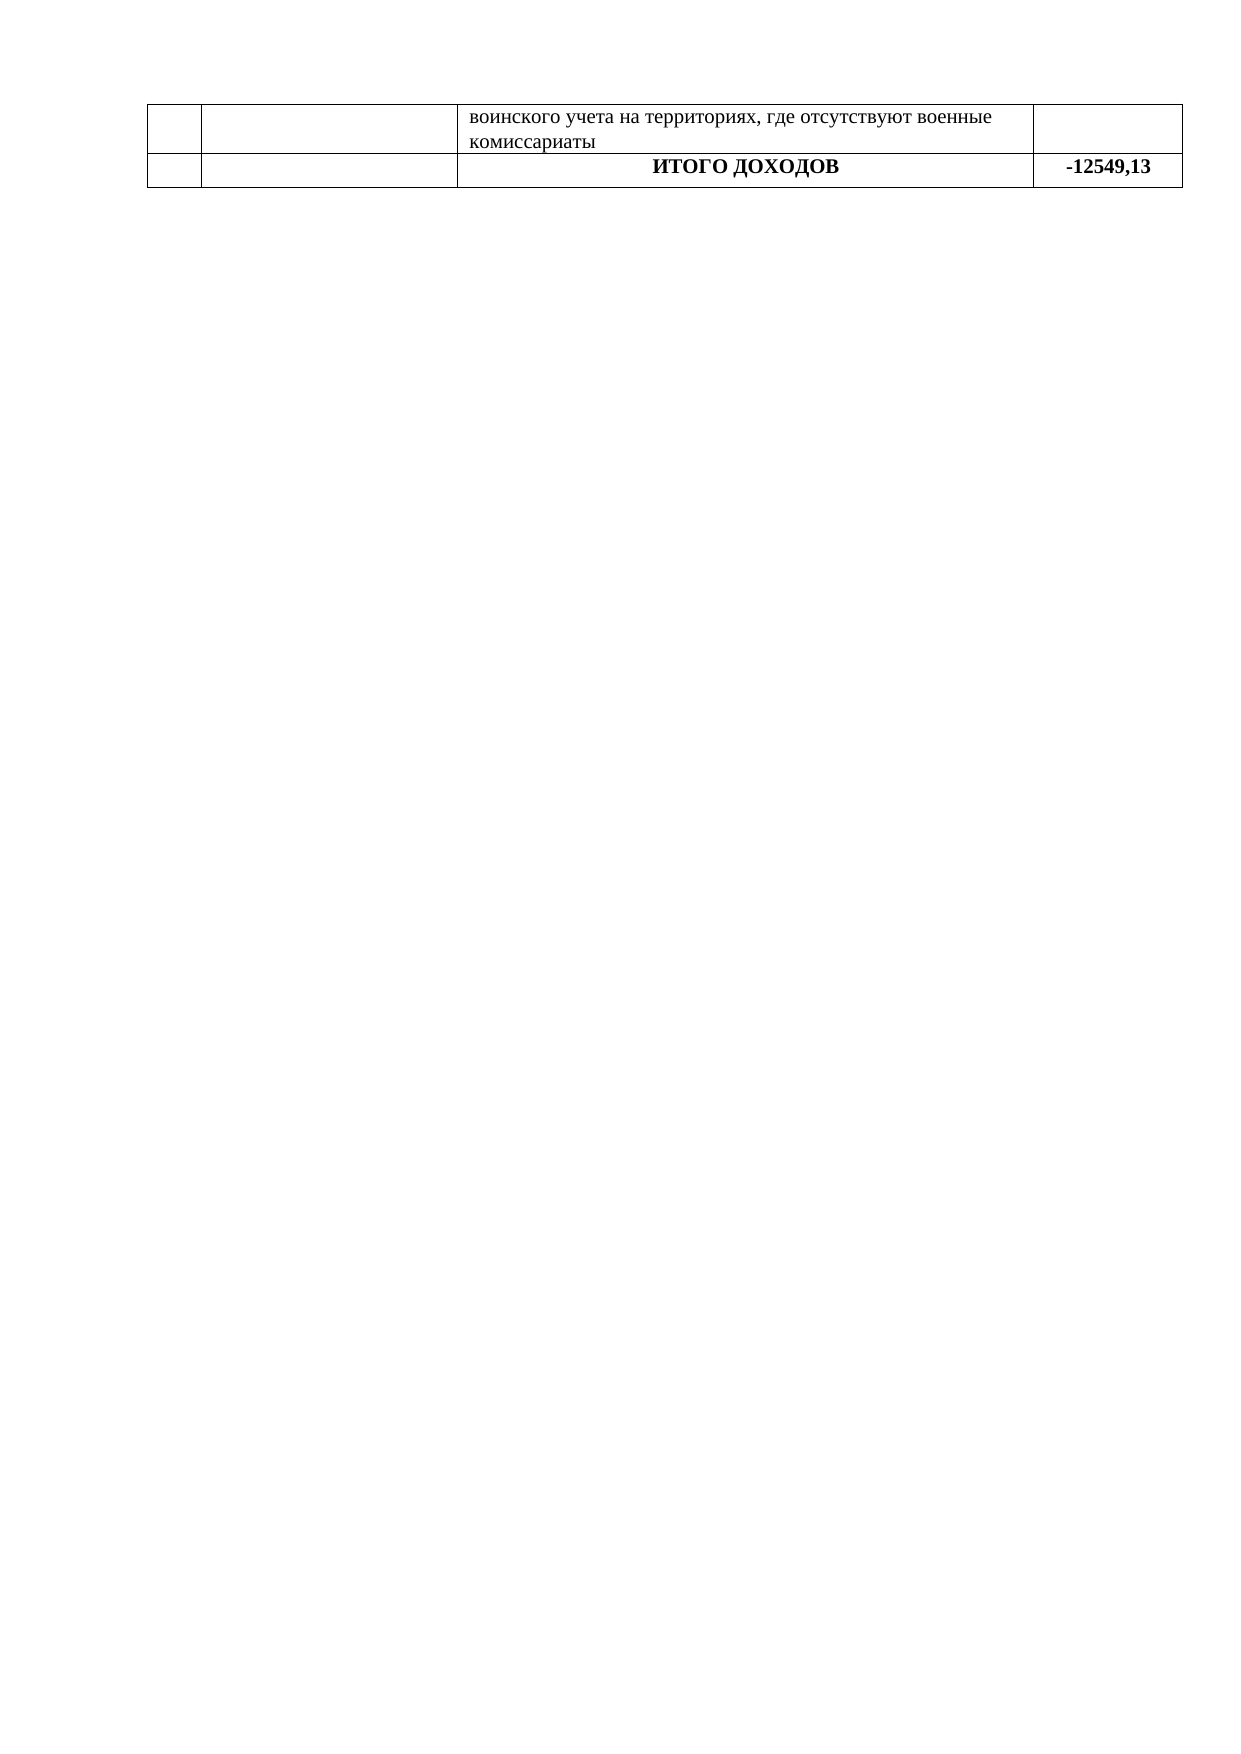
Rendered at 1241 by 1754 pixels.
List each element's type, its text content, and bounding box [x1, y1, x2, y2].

table_cell ИТОГО ДОХОДОВ [458, 154, 1033, 187]
table_cell [148, 154, 201, 187]
table_cell 507 [148, 105, 201, 153]
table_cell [458, 105, 1033, 153]
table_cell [202, 105, 457, 153]
table_cell 40,80 [1034, 105, 1182, 153]
table_cell [202, 154, 457, 187]
table_cell -12549,13 [1034, 154, 1182, 187]
